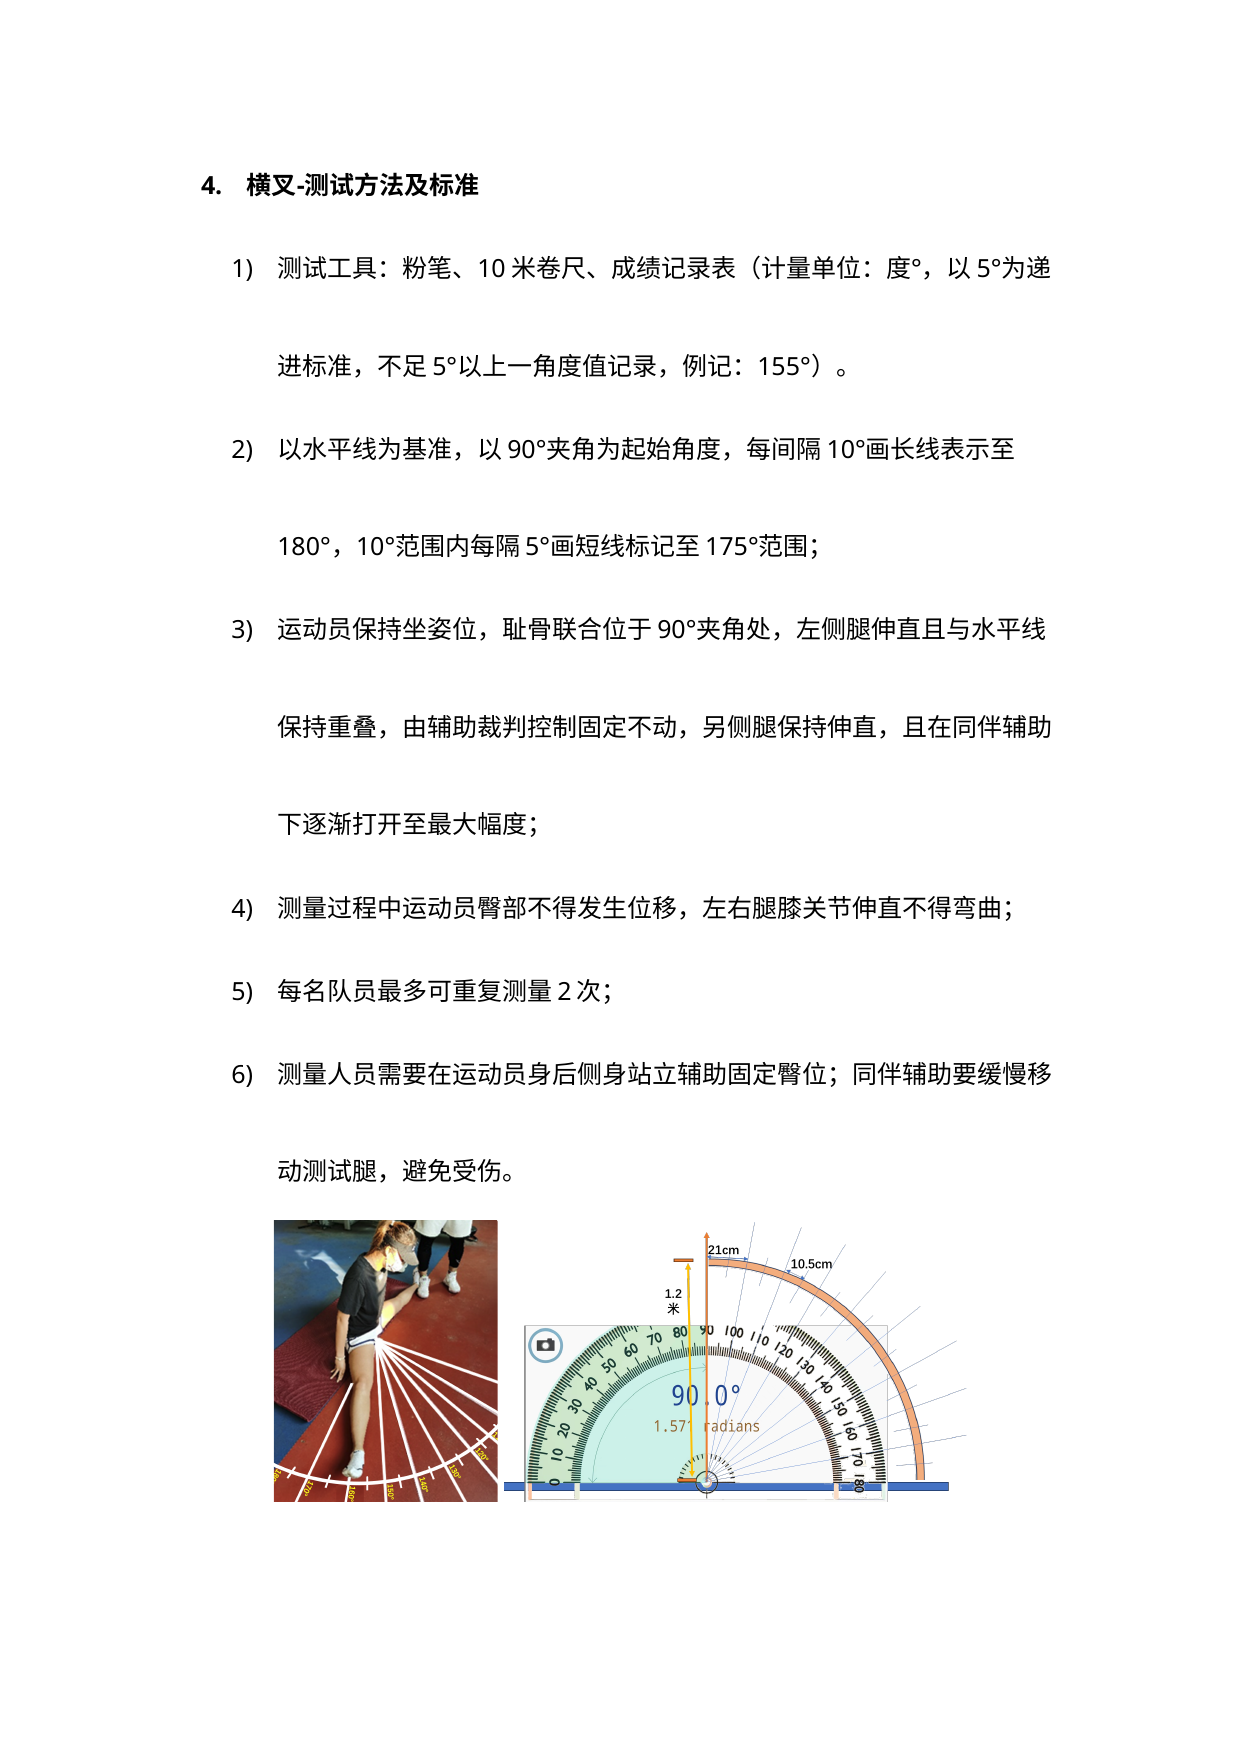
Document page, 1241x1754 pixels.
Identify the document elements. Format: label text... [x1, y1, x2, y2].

list 测量过程中运动员臀部不得发生位移，左右腿膝关节伸直不得弯曲； [231, 874, 1053, 939]
picture [504, 1222, 967, 1502]
list 以水平线为基准，以90°夹角为起始角度，每间隔10°画长线表示至180°，10°范围内每隔5°画短线标记至175°范围； [231, 415, 1053, 577]
list 运动员保持坐姿位，耻骨联合位于90°夹角处，左侧腿伸直且与水平线保持重叠，由辅助裁判控制固定不动，另侧腿保持伸直，且在同伴辅助下逐渐打开至最大幅度； [231, 596, 1053, 856]
list 测量人员需要在运动员身后侧身站立辅助固定臀位；同伴辅助要缓慢移动测试腿，避免受伤。 [231, 1040, 1053, 1202]
list 每名队员最多可重复测量2次； [231, 957, 1053, 1022]
picture [273, 1220, 498, 1502]
list 横叉-测试方法及标准 [201, 151, 1053, 216]
list 测试工具：粉笔、10米卷尺、成绩记录表（计量单位：度°，以5°为递进标准，不足5°以上一角度值记录，例记：155°）。 [231, 234, 1053, 397]
